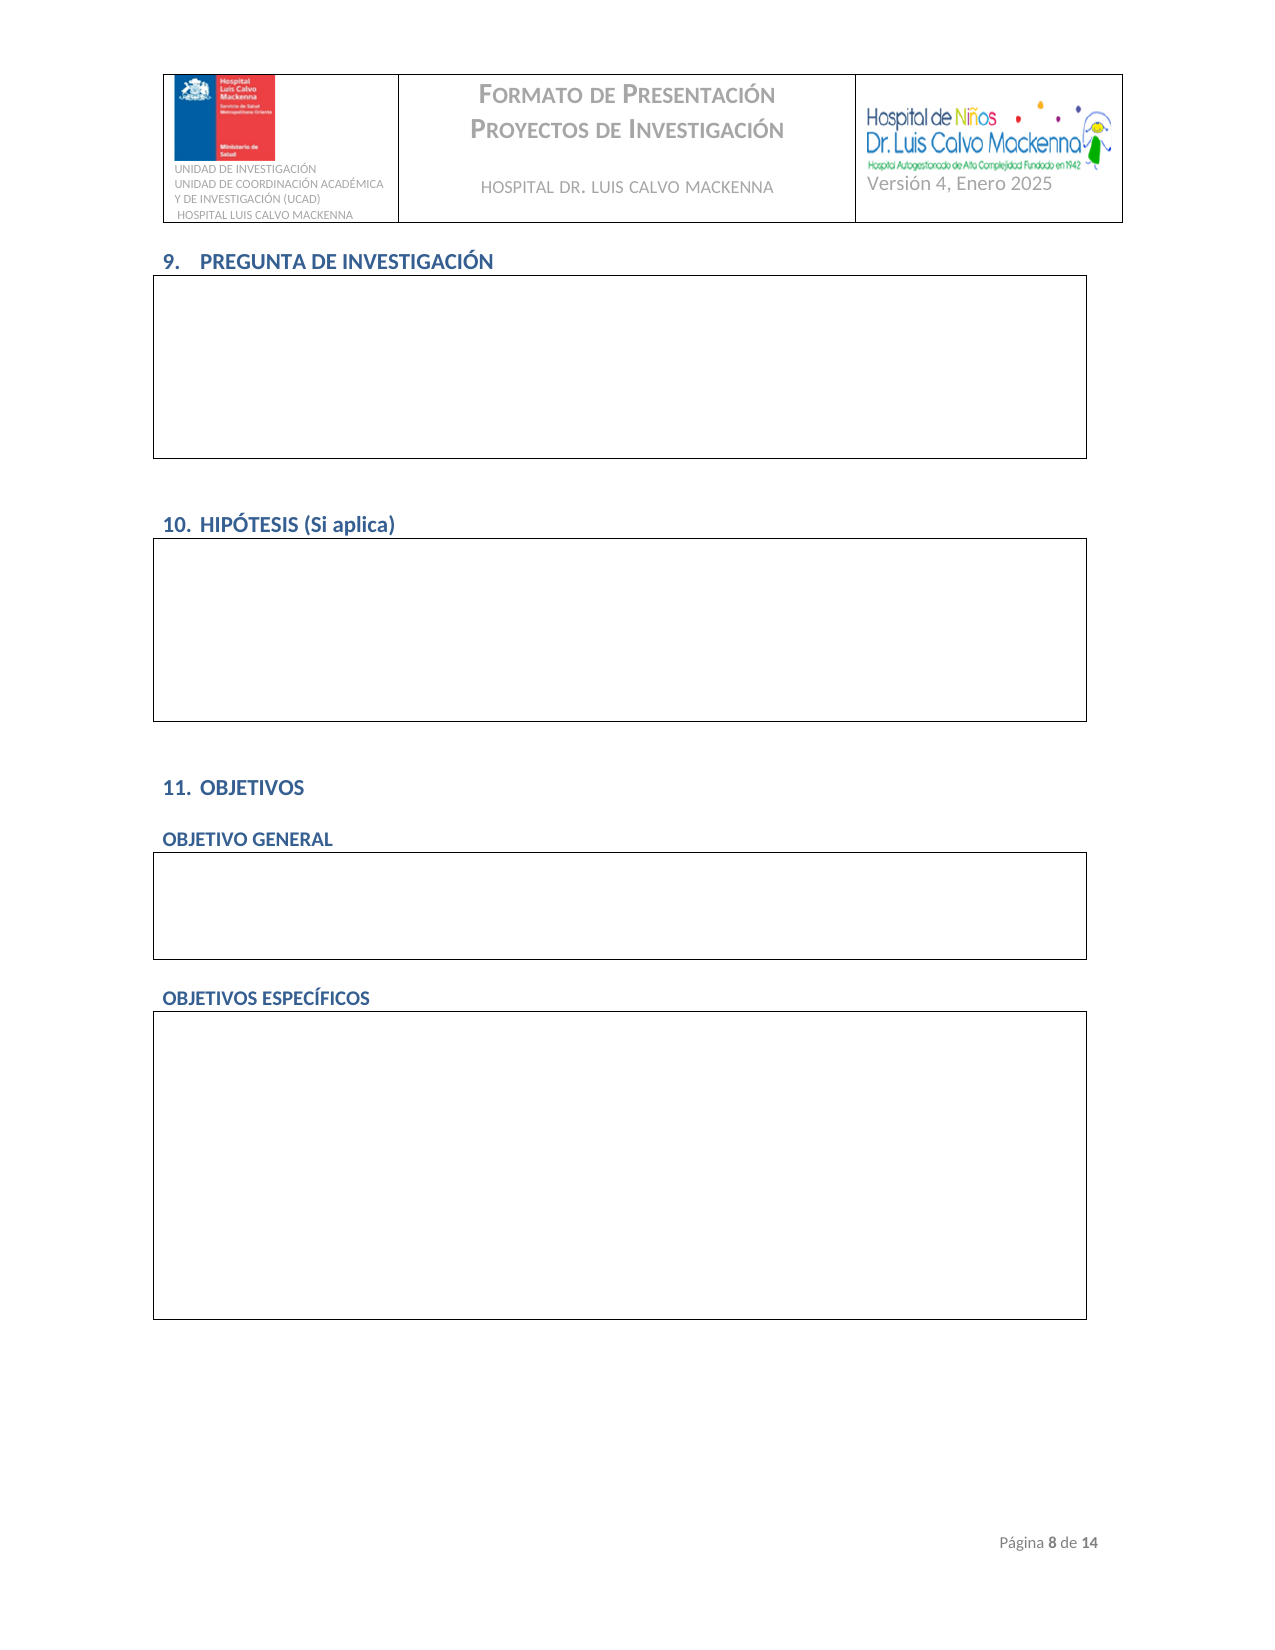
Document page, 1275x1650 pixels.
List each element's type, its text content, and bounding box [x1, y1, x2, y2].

subtitle PREGUNTA DE INVESTIGACIÓN [162, 247, 1098, 275]
subtitle OBJETIVOS [162, 773, 1098, 801]
picture [174, 75, 276, 161]
subtitle HIPÓTESIS (Si aplica) [162, 510, 1098, 538]
picture [867, 101, 1112, 171]
text OBJETIVOS ESPECÍFICOS [162, 985, 1077, 1011]
text OBJETIVO GENERAL [162, 827, 1077, 852]
